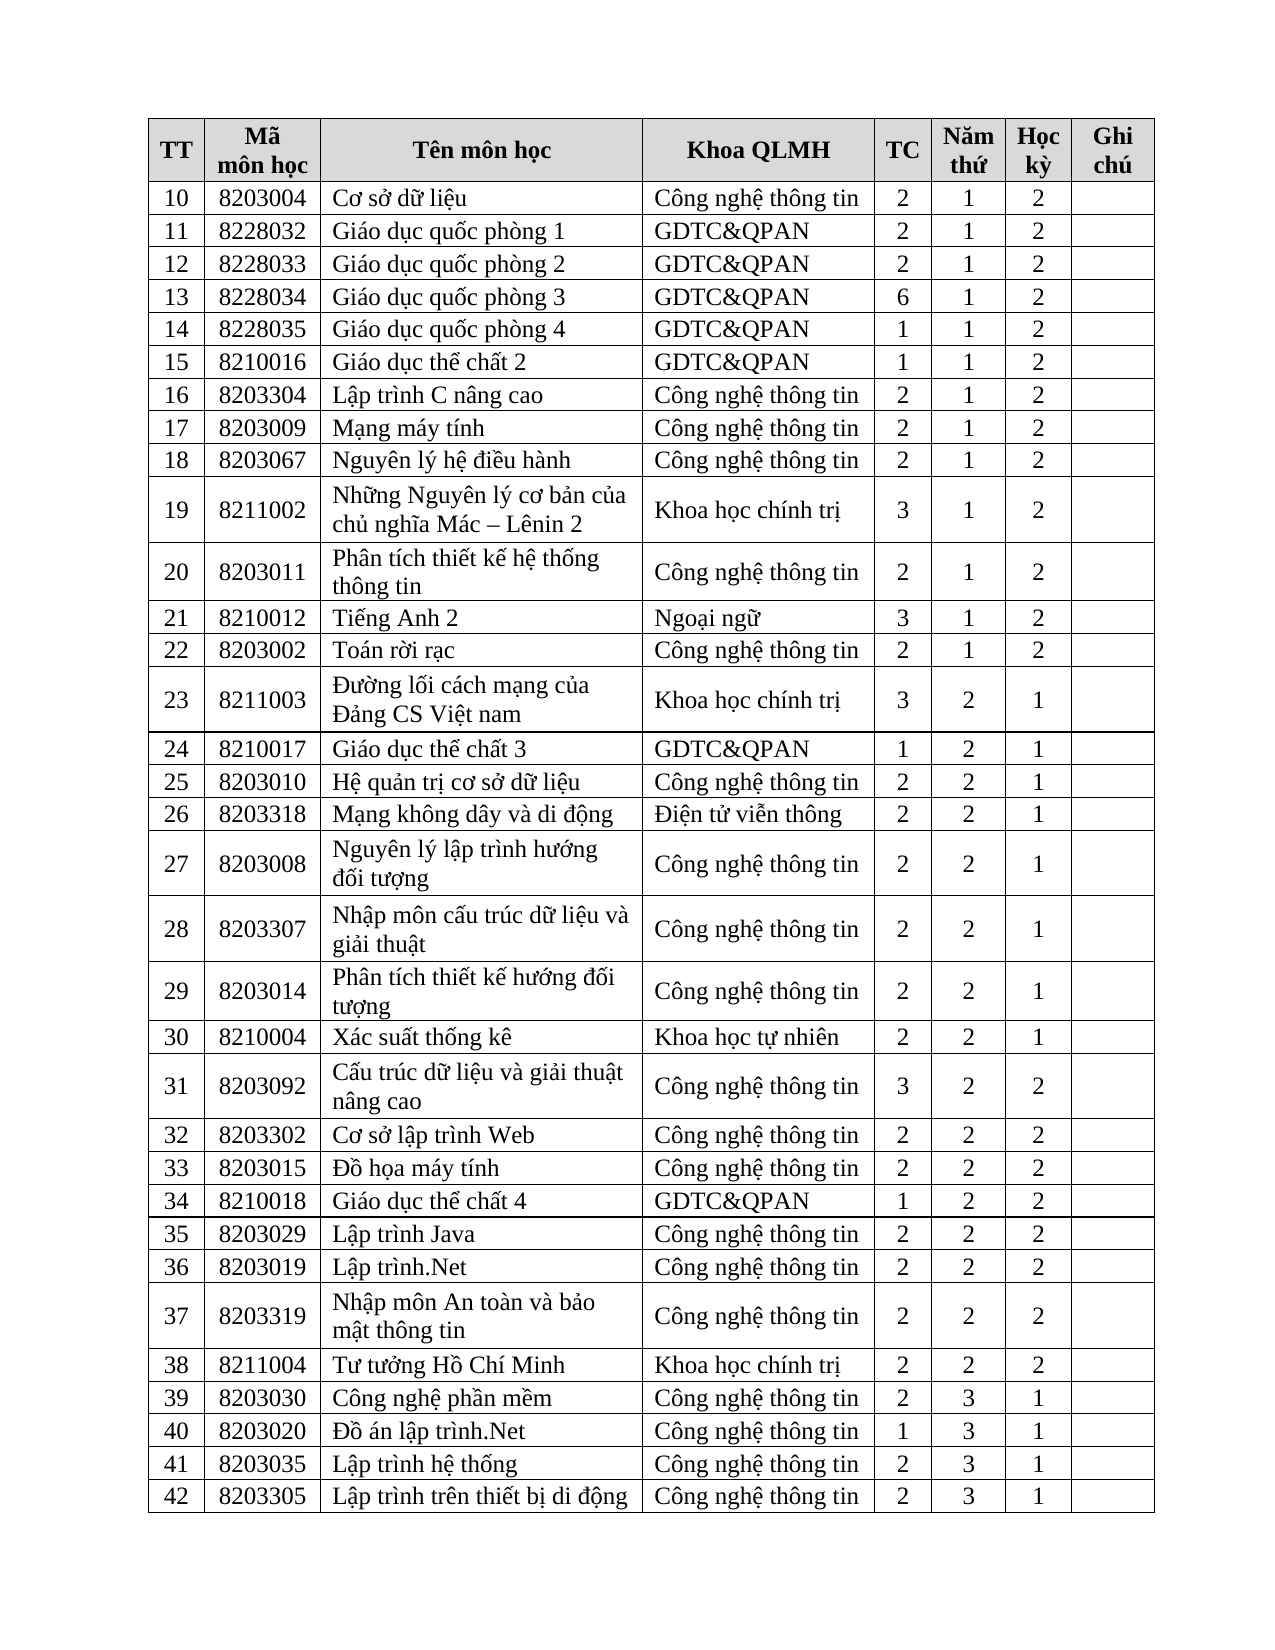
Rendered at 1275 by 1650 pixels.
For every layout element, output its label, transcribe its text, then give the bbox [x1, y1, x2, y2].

table_cell 1 [875, 733, 931, 764]
table_cell 8210012 [205, 601, 320, 633]
table_cell Giáo dục quốc phòng 2 [321, 247, 642, 279]
table_cell Công nghệ thông tin [643, 1250, 874, 1282]
table_cell Đồ họa máy tính [321, 1152, 642, 1184]
table_cell 17 [149, 411, 204, 443]
table_cell 8203029 [205, 1218, 320, 1249]
table_cell 24 [149, 733, 204, 764]
table_cell 8203011 [205, 543, 320, 600]
table_cell Công nghệ thông tin [643, 379, 874, 410]
table_cell [1072, 1414, 1154, 1446]
table_cell [1072, 765, 1154, 797]
table_cell 1 [1006, 1414, 1071, 1446]
table_cell Đường lối cách mạng của Đảng CS Việt nam [321, 667, 642, 731]
table_cell 8203019 [205, 1250, 320, 1282]
table_cell 1 [932, 313, 1005, 345]
table_cell 31 [149, 1054, 204, 1118]
table_cell 8210017 [205, 733, 320, 764]
table_cell Nhập môn cấu trúc dữ liệu và giải thuật [321, 896, 642, 961]
table_cell 8228033 [205, 247, 320, 279]
table_cell Tiếng Anh 2 [321, 601, 642, 633]
table_cell 2 [932, 1152, 1005, 1184]
table_cell 2 [932, 765, 1005, 797]
table_cell GDTC&QPAN [643, 346, 874, 377]
table_cell [1072, 182, 1154, 213]
table_cell [1072, 1218, 1154, 1249]
table_cell 16 [149, 379, 204, 410]
table_cell Công nghệ thông tin [643, 634, 874, 666]
table_cell Công nghệ thông tin [643, 444, 874, 476]
table_cell 8210004 [205, 1021, 320, 1052]
table_cell GDTC&QPAN [643, 280, 874, 312]
table_cell Công nghệ thông tin [643, 1414, 874, 1446]
table_cell 1 [1006, 765, 1071, 797]
table_cell 8203307 [205, 896, 320, 961]
table_cell 2 [932, 1283, 1005, 1348]
table_cell 8203030 [205, 1382, 320, 1413]
table_cell Mạng máy tính [321, 411, 642, 443]
table_cell Lập trình trên thiết bị di động [321, 1480, 642, 1512]
table_cell 2 [1006, 1349, 1071, 1381]
table_cell 1 [932, 601, 1005, 633]
table_cell 1 [932, 379, 1005, 410]
table_cell [1072, 313, 1154, 345]
table_cell Công nghệ thông tin [643, 1054, 874, 1118]
table_cell 2 [1006, 634, 1071, 666]
table_cell GDTC&QPAN [643, 1185, 874, 1216]
table_cell Khoa học chính trị [643, 1349, 874, 1381]
table_cell 8210016 [205, 346, 320, 377]
table_cell 1 [875, 313, 931, 345]
table_cell 1 [1006, 1382, 1071, 1413]
table_cell 29 [149, 962, 204, 1019]
table_cell 25 [149, 765, 204, 797]
table_cell 3 [875, 667, 931, 731]
table_cell [1072, 1250, 1154, 1282]
table_cell 2 [1006, 215, 1071, 246]
table_cell Công nghệ thông tin [643, 411, 874, 443]
table_cell [1072, 215, 1154, 246]
table_cell 2 [1006, 1054, 1071, 1118]
table_cell 2 [875, 444, 931, 476]
table_cell 35 [149, 1218, 204, 1249]
table_cell Giáo dục thể chất 2 [321, 346, 642, 377]
table_cell [1072, 1185, 1154, 1216]
table_cell 8203092 [205, 1054, 320, 1118]
table_cell Công nghệ thông tin [643, 765, 874, 797]
table_cell 34 [149, 1185, 204, 1216]
table_cell 37 [149, 1283, 204, 1348]
table_cell 1 [932, 346, 1005, 377]
table_cell [1072, 1119, 1154, 1151]
table_cell [1072, 1283, 1154, 1348]
table_cell [1072, 247, 1154, 279]
table_cell 8203020 [205, 1414, 320, 1446]
table_cell Công nghệ thông tin [643, 831, 874, 895]
table_cell 8203004 [205, 182, 320, 213]
table_header Năm thứ [932, 119, 1005, 181]
table_cell Nguyên lý lập trình hướng đối tượng [321, 831, 642, 895]
table_cell Tư tưởng Hồ Chí Minh [321, 1349, 642, 1381]
table_cell 2 [1006, 182, 1071, 213]
table_cell [1072, 667, 1154, 731]
table_cell 2 [932, 1218, 1005, 1249]
table_cell 1 [932, 444, 1005, 476]
table_cell [1072, 1349, 1154, 1381]
table_cell 1 [1006, 896, 1071, 961]
table_cell 2 [1006, 1152, 1071, 1184]
table_header TT [149, 119, 204, 181]
table_cell 1 [1006, 733, 1071, 764]
table_cell Công nghệ thông tin [643, 1152, 874, 1184]
table_cell 8203304 [205, 379, 320, 410]
table_cell Toán rời rạc [321, 634, 642, 666]
table_cell 8211003 [205, 667, 320, 731]
table_cell 3 [932, 1447, 1005, 1479]
table_cell 12 [149, 247, 204, 279]
table_cell 2 [932, 1054, 1005, 1118]
table_cell 2 [932, 831, 1005, 895]
table_cell Đồ án lập trình.Net [321, 1414, 642, 1446]
table_header Khoa QLMH [643, 119, 874, 181]
table_cell [1072, 1152, 1154, 1184]
table_cell GDTC&QPAN [643, 733, 874, 764]
table_cell 26 [149, 798, 204, 830]
table_cell 8203319 [205, 1283, 320, 1348]
table_cell 2 [875, 1447, 931, 1479]
table_cell 3 [875, 1054, 931, 1118]
table_cell Công nghệ thông tin [643, 962, 874, 1019]
table_cell 1 [932, 280, 1005, 312]
table_cell Phân tích thiết kế hệ thống thông tin [321, 543, 642, 600]
table_cell GDTC&QPAN [643, 313, 874, 345]
table_cell 2 [1006, 346, 1071, 377]
table_cell 1 [1006, 962, 1071, 1019]
table_cell 2 [1006, 444, 1071, 476]
table_cell 1 [932, 634, 1005, 666]
table_cell [1072, 733, 1154, 764]
table_cell [1072, 1382, 1154, 1413]
table_cell 8203010 [205, 765, 320, 797]
table_cell 3 [932, 1414, 1005, 1446]
table_cell 1 [1006, 1480, 1071, 1512]
table_cell 1 [875, 1185, 931, 1216]
table_cell 8203035 [205, 1447, 320, 1479]
table_cell 1 [932, 247, 1005, 279]
table_cell Công nghệ thông tin [643, 1382, 874, 1413]
table_cell 2 [875, 247, 931, 279]
table_cell 20 [149, 543, 204, 600]
table_cell 42 [149, 1480, 204, 1512]
table_cell 2 [875, 1152, 931, 1184]
table_cell 11 [149, 215, 204, 246]
table_cell 39 [149, 1382, 204, 1413]
table_cell 8228034 [205, 280, 320, 312]
table_cell Khoa học chính trị [643, 667, 874, 731]
table_cell Khoa học chính trị [643, 477, 874, 542]
table_cell 19 [149, 477, 204, 542]
table_cell Giáo dục thể chất 4 [321, 1185, 642, 1216]
table_cell 2 [875, 1250, 931, 1282]
table_cell Ngoại ngữ [643, 601, 874, 633]
table_cell Cơ sở dữ liệu [321, 182, 642, 213]
table_cell Công nghệ thông tin [643, 1283, 874, 1348]
table_cell 23 [149, 667, 204, 731]
table_cell Nguyên lý hệ điều hành [321, 444, 642, 476]
table_cell 14 [149, 313, 204, 345]
table_cell [1072, 962, 1154, 1019]
table_cell [1072, 379, 1154, 410]
table_cell 2 [875, 831, 931, 895]
table_cell Lập trình.Net [321, 1250, 642, 1282]
table_cell [1072, 896, 1154, 961]
table_cell 2 [1006, 280, 1071, 312]
table_cell 2 [875, 1382, 931, 1413]
table_cell 1 [932, 215, 1005, 246]
table_cell 8203002 [205, 634, 320, 666]
table_header Học kỳ [1006, 119, 1071, 181]
table_cell 2 [875, 411, 931, 443]
table_cell 2 [875, 765, 931, 797]
table_cell 2 [932, 896, 1005, 961]
table_cell Lập trình Java [321, 1218, 642, 1249]
table_cell 2 [875, 182, 931, 213]
table_cell 1 [1006, 798, 1071, 830]
table_cell 1 [932, 543, 1005, 600]
table_cell Mạng không dây và di động [321, 798, 642, 830]
table_cell Nhập môn An toàn và bảo mật thông tin [321, 1283, 642, 1348]
table_cell 38 [149, 1349, 204, 1381]
table_cell 30 [149, 1021, 204, 1052]
table_cell 3 [875, 477, 931, 542]
table_cell 2 [1006, 1283, 1071, 1348]
table_cell [1072, 1480, 1154, 1512]
table_cell Công nghệ thông tin [643, 1218, 874, 1249]
table_cell [1072, 831, 1154, 895]
table_cell Những Nguyên lý cơ bản của chủ nghĩa Mác – Lênin 2 [321, 477, 642, 542]
table_cell 2 [875, 379, 931, 410]
table_cell 2 [1006, 543, 1071, 600]
table_cell Giáo dục quốc phòng 1 [321, 215, 642, 246]
table_header Mã môn học [205, 119, 320, 181]
table_cell 1 [932, 182, 1005, 213]
table_cell Giáo dục quốc phòng 4 [321, 313, 642, 345]
table_cell 8203302 [205, 1119, 320, 1151]
table_cell Lập trình C nâng cao [321, 379, 642, 410]
table_cell 1 [1006, 831, 1071, 895]
table_cell Điện tử viễn thông [643, 798, 874, 830]
table_cell Công nghệ thông tin [643, 182, 874, 213]
table_cell 2 [932, 1349, 1005, 1381]
table_cell 8203305 [205, 1480, 320, 1512]
table_cell 8228032 [205, 215, 320, 246]
table_cell [1072, 346, 1154, 377]
table_cell Công nghệ thông tin [643, 1447, 874, 1479]
table_cell 1 [875, 346, 931, 377]
table_cell 8203067 [205, 444, 320, 476]
table_cell Xác suất thống kê [321, 1021, 642, 1052]
table_cell 2 [932, 667, 1005, 731]
table_cell Phân tích thiết kế hướng đối tượng [321, 962, 642, 1019]
table_cell 1 [1006, 667, 1071, 731]
table_cell Công nghệ phần mềm [321, 1382, 642, 1413]
table_cell 22 [149, 634, 204, 666]
table_cell 2 [932, 1021, 1005, 1052]
table_cell 1 [932, 477, 1005, 542]
table_header TC [875, 119, 931, 181]
table_cell 8211002 [205, 477, 320, 542]
table_cell 1 [1006, 1021, 1071, 1052]
table_cell [1072, 798, 1154, 830]
table_cell 32 [149, 1119, 204, 1151]
table_header Tên môn học [321, 119, 642, 181]
table_cell 28 [149, 896, 204, 961]
table_cell 2 [875, 1119, 931, 1151]
table_cell 2 [932, 733, 1005, 764]
table_cell 2 [875, 215, 931, 246]
table_cell 18 [149, 444, 204, 476]
table_cell 8203014 [205, 962, 320, 1019]
table_cell 41 [149, 1447, 204, 1479]
table_cell Cấu trúc dữ liệu và giải thuật nâng cao [321, 1054, 642, 1118]
table_cell 8203009 [205, 411, 320, 443]
table_cell 8228035 [205, 313, 320, 345]
table_cell [1072, 601, 1154, 633]
table_cell 2 [1006, 601, 1071, 633]
table_cell 13 [149, 280, 204, 312]
table_cell 1 [1006, 1447, 1071, 1479]
table_cell 2 [875, 1283, 931, 1348]
table_cell 3 [875, 601, 931, 633]
table_cell [1072, 543, 1154, 600]
table_cell 10 [149, 182, 204, 213]
table_cell 2 [932, 962, 1005, 1019]
table_cell 2 [875, 1349, 931, 1381]
table_cell 33 [149, 1152, 204, 1184]
table_cell 2 [1006, 313, 1071, 345]
table_cell 2 [1006, 1185, 1071, 1216]
table_cell Giáo dục quốc phòng 3 [321, 280, 642, 312]
table_cell 40 [149, 1414, 204, 1446]
table_cell 2 [875, 634, 931, 666]
table_cell Công nghệ thông tin [643, 1480, 874, 1512]
table_cell 21 [149, 601, 204, 633]
table_cell [1072, 1054, 1154, 1118]
table_cell 2 [1006, 1250, 1071, 1282]
table_cell 2 [1006, 1119, 1071, 1151]
table_cell 27 [149, 831, 204, 895]
table_cell 3 [932, 1480, 1005, 1512]
table_cell 2 [875, 543, 931, 600]
table_cell 1 [932, 411, 1005, 443]
table_cell [1072, 444, 1154, 476]
table_cell 2 [932, 1185, 1005, 1216]
table_cell 8211004 [205, 1349, 320, 1381]
table_cell [1072, 1021, 1154, 1052]
table_cell [1072, 634, 1154, 666]
table_cell 3 [932, 1382, 1005, 1413]
table_cell 36 [149, 1250, 204, 1282]
table_cell Khoa học tự nhiên [643, 1021, 874, 1052]
table_cell Công nghệ thông tin [643, 543, 874, 600]
table_cell 8203318 [205, 798, 320, 830]
table_cell Cơ sở lập trình Web [321, 1119, 642, 1151]
table_cell Công nghệ thông tin [643, 1119, 874, 1151]
table_cell 6 [875, 280, 931, 312]
table_cell Hệ quản trị cơ sở dữ liệu [321, 765, 642, 797]
table_cell 2 [875, 896, 931, 961]
table_cell 2 [1006, 247, 1071, 279]
table_cell GDTC&QPAN [643, 247, 874, 279]
table_cell [1072, 411, 1154, 443]
table_cell Giáo dục thể chất 3 [321, 733, 642, 764]
table_cell 2 [875, 798, 931, 830]
table_cell [1072, 477, 1154, 542]
table_cell 8203008 [205, 831, 320, 895]
table_cell 8210018 [205, 1185, 320, 1216]
table_cell 2 [932, 1250, 1005, 1282]
table_cell 2 [875, 1021, 931, 1052]
table_cell [1072, 1447, 1154, 1479]
table_cell 2 [932, 798, 1005, 830]
table_cell 2 [875, 1480, 931, 1512]
table_cell 2 [1006, 477, 1071, 542]
table_cell 2 [875, 1218, 931, 1249]
table_cell 2 [932, 1119, 1005, 1151]
table_cell Lập trình hệ thống [321, 1447, 642, 1479]
table_cell 2 [875, 962, 931, 1019]
table_cell 2 [1006, 411, 1071, 443]
table_header Ghi chú [1072, 119, 1154, 181]
table_cell 2 [1006, 379, 1071, 410]
table_cell 15 [149, 346, 204, 377]
table_cell 8203015 [205, 1152, 320, 1184]
table_cell GDTC&QPAN [643, 215, 874, 246]
table_cell [1072, 280, 1154, 312]
table_cell Công nghệ thông tin [643, 896, 874, 961]
table_cell 1 [875, 1414, 931, 1446]
table_cell 2 [1006, 1218, 1071, 1249]
